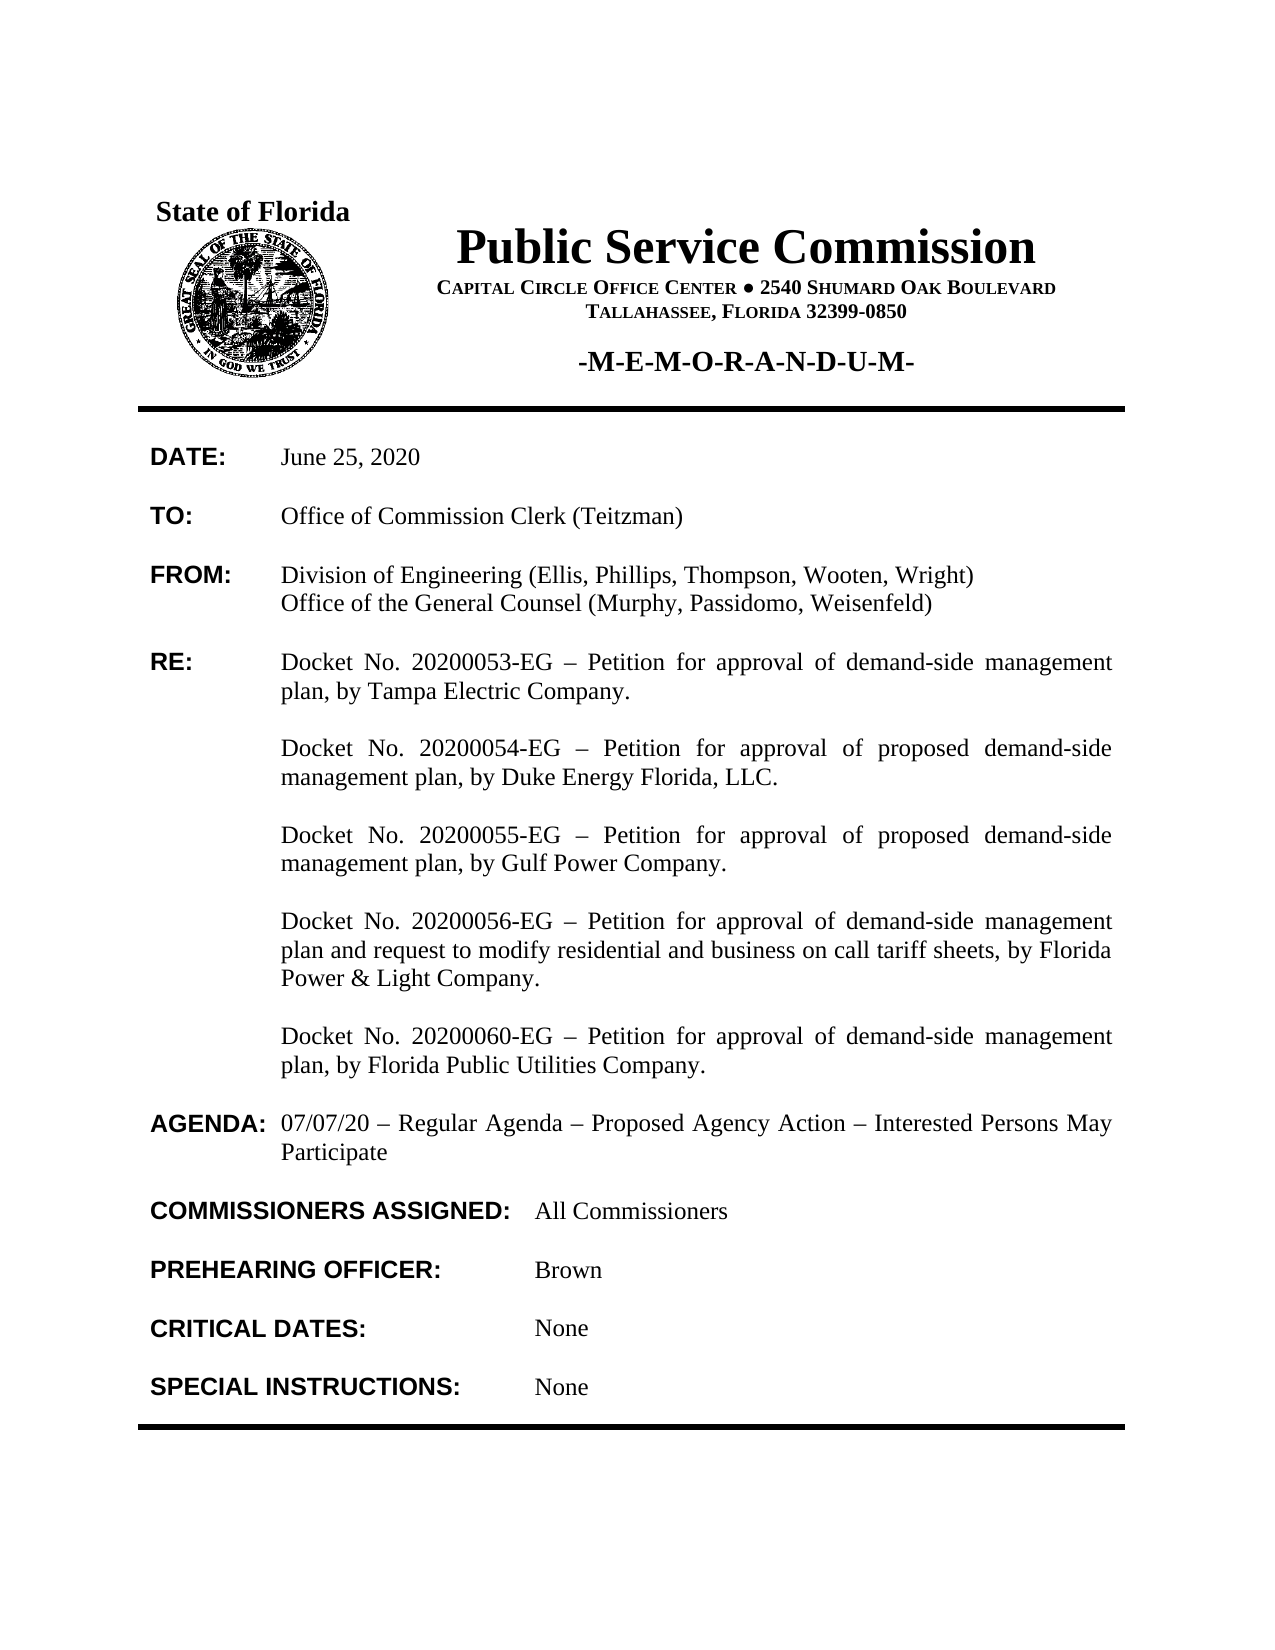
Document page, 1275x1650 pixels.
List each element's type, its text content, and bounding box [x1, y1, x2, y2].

table_cell RE: [138, 617, 268, 1078]
table_cell AGENDA: [138, 1079, 268, 1166]
table_cell TO: [138, 471, 268, 530]
table_cell Brown [522, 1225, 1125, 1283]
table_cell COMMISSIONERS ASSIGNED: [138, 1166, 522, 1225]
table_cell PREHEARING OFFICER: [138, 1225, 522, 1283]
table_header State of Florida [138, 194, 367, 406]
picture [176, 227, 329, 378]
table_cell None [522, 1342, 1125, 1423]
table_cell Office of Commission Clerk (Teitzman) [269, 471, 1125, 530]
table_cell Division of Engineering (Ellis, Phillips, Thompson, Wooten, Wright) Office of the General Counsel (Murphy, Passidomo, Weisenfeld) [269, 530, 1125, 617]
table_cell 07/07/20 – Regular Agenda – Proposed Agency Action – Interested Persons May Participate [269, 1079, 1125, 1166]
table_cell SPECIAL INSTRUCTIONS: [138, 1342, 522, 1423]
table_cell FROM: [138, 530, 268, 617]
table_cell CRITICAL DATES: [138, 1284, 522, 1342]
table_header Public Service Commission Capital Circle Office Center ● 2540 Shumard Oak Boulevard Tallahassee, Florida 32399-0850 -M-E-M-O-R-A-N-D-U-M- [367, 194, 1125, 406]
table_cell DATE: [138, 412, 268, 471]
table_cell All Commissioners [522, 1166, 1125, 1225]
table_cell June 25, 2020 [269, 412, 1125, 471]
table_cell Docket No. 20200053-EG – Petition for approval of demand-side management plan, by Tampa Electric Company. Docket No. 20200054-EG – Petition for approval of proposed demand-side management plan, by Duke Energy Florida, LLC. Docket No. 20200055-EG – Petition for approval of proposed demand-side management plan, by Gulf Power Company. Docket No. 20200056-EG – Petition for approval of demand-side management plan and request to modify residential and business on call tariff sheets, by Florida Power & Light Company. Docket No. 20200060-EG – Petition for approval of demand-side management plan, by Florida Public Utilities Company. [269, 617, 1125, 1078]
table_cell None [522, 1284, 1125, 1342]
